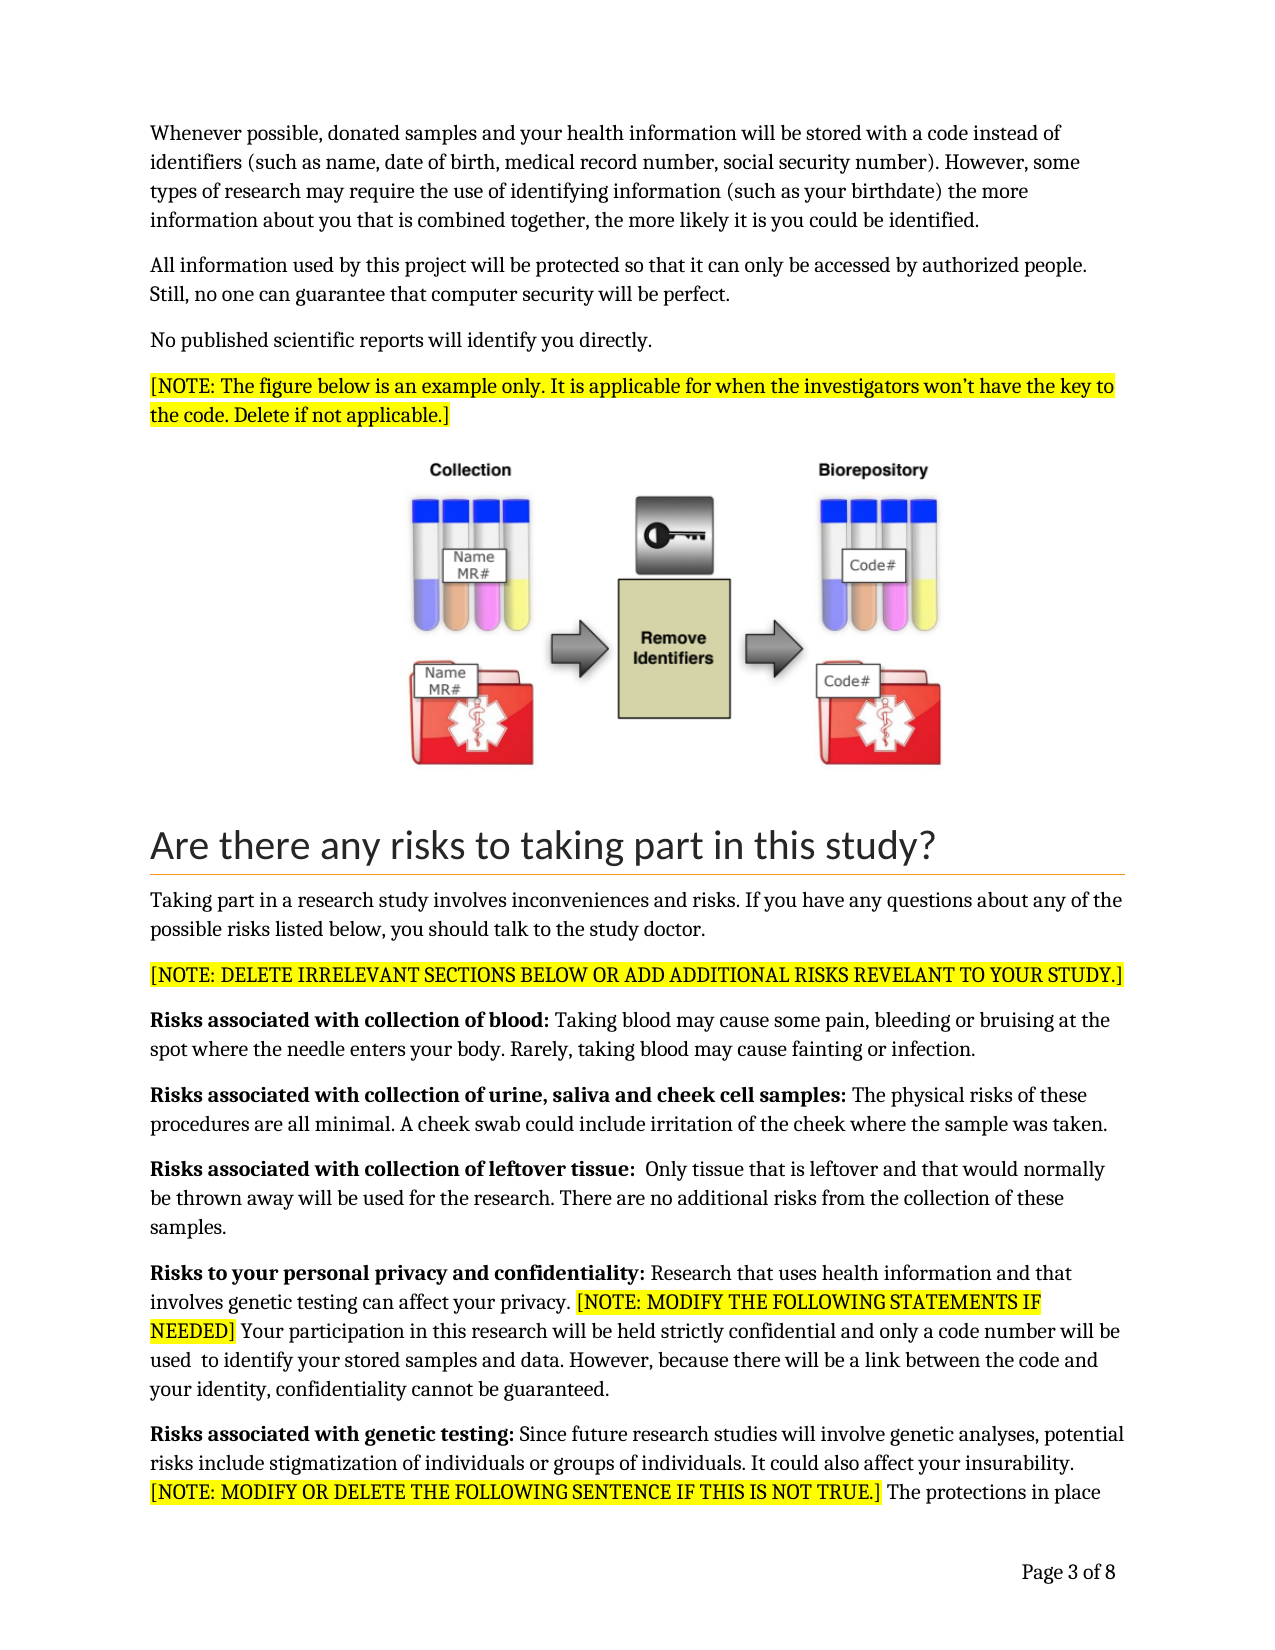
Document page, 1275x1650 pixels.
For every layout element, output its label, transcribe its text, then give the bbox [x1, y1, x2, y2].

text Whenever possible, donated samples and your health information will be stored with a code instead of identifiers (such as name, date of birth, medical record number, social security number). However, some types of research may require the use of identifying information (such as your birthdate) the more information about you that is combined together, the more likely it is you could be identified. [150, 121, 1125, 233]
text Risks associated with collection of blood: Taking blood may cause some pain, bleeding or bruising at the spot where the needle enters your body. Rarely, taking blood may cause fainting or infection. [150, 1008, 1125, 1062]
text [150, 1422, 1125, 1505]
text Risks associated with collection of leftover tissue: Only tissue that is leftover and that would normally be thrown away will be used for the research. There are no additional risks from the collection of these samples. [150, 1157, 1125, 1240]
text [NOTE: The figure below is an example only. It is applicable for when the investigators won’t have the key to the code. Delete if not applicable.] [150, 373, 1125, 427]
text Risks to your personal privacy and confidentiality: Research that uses health information and that involves genetic testing can affect your privacy. [NOTE: MODIFY THE FOLLOWING STATEMENTS IF NEEDED] Your participation in this research will be held strictly confidential and only a code number will be used to identify your stored samples and data. However, because there will be a link between the code and your identity, confidentiality cannot be guaranteed. [150, 1261, 1125, 1402]
text All information used by this project will be protected so that it can only be accessed by authorized people. Still, no one can guarantee that computer security will be perfect. [150, 253, 1125, 307]
text Taking part in a research study involves inconveniences and risks. If you have any questions about any of the possible risks listed below, you should talk to the study doctor. [150, 888, 1125, 942]
text No published scientific reports will identify you directly. [150, 328, 1125, 353]
text Risks associated with collection of urine, saliva and cheek cell samples: The physical risks of these procedures are all minimal. A cheek swab could include irritation of the cheek where the sample was taken. [150, 1082, 1125, 1137]
subtitle Are there any risks to taking part in this study? [150, 819, 1125, 874]
